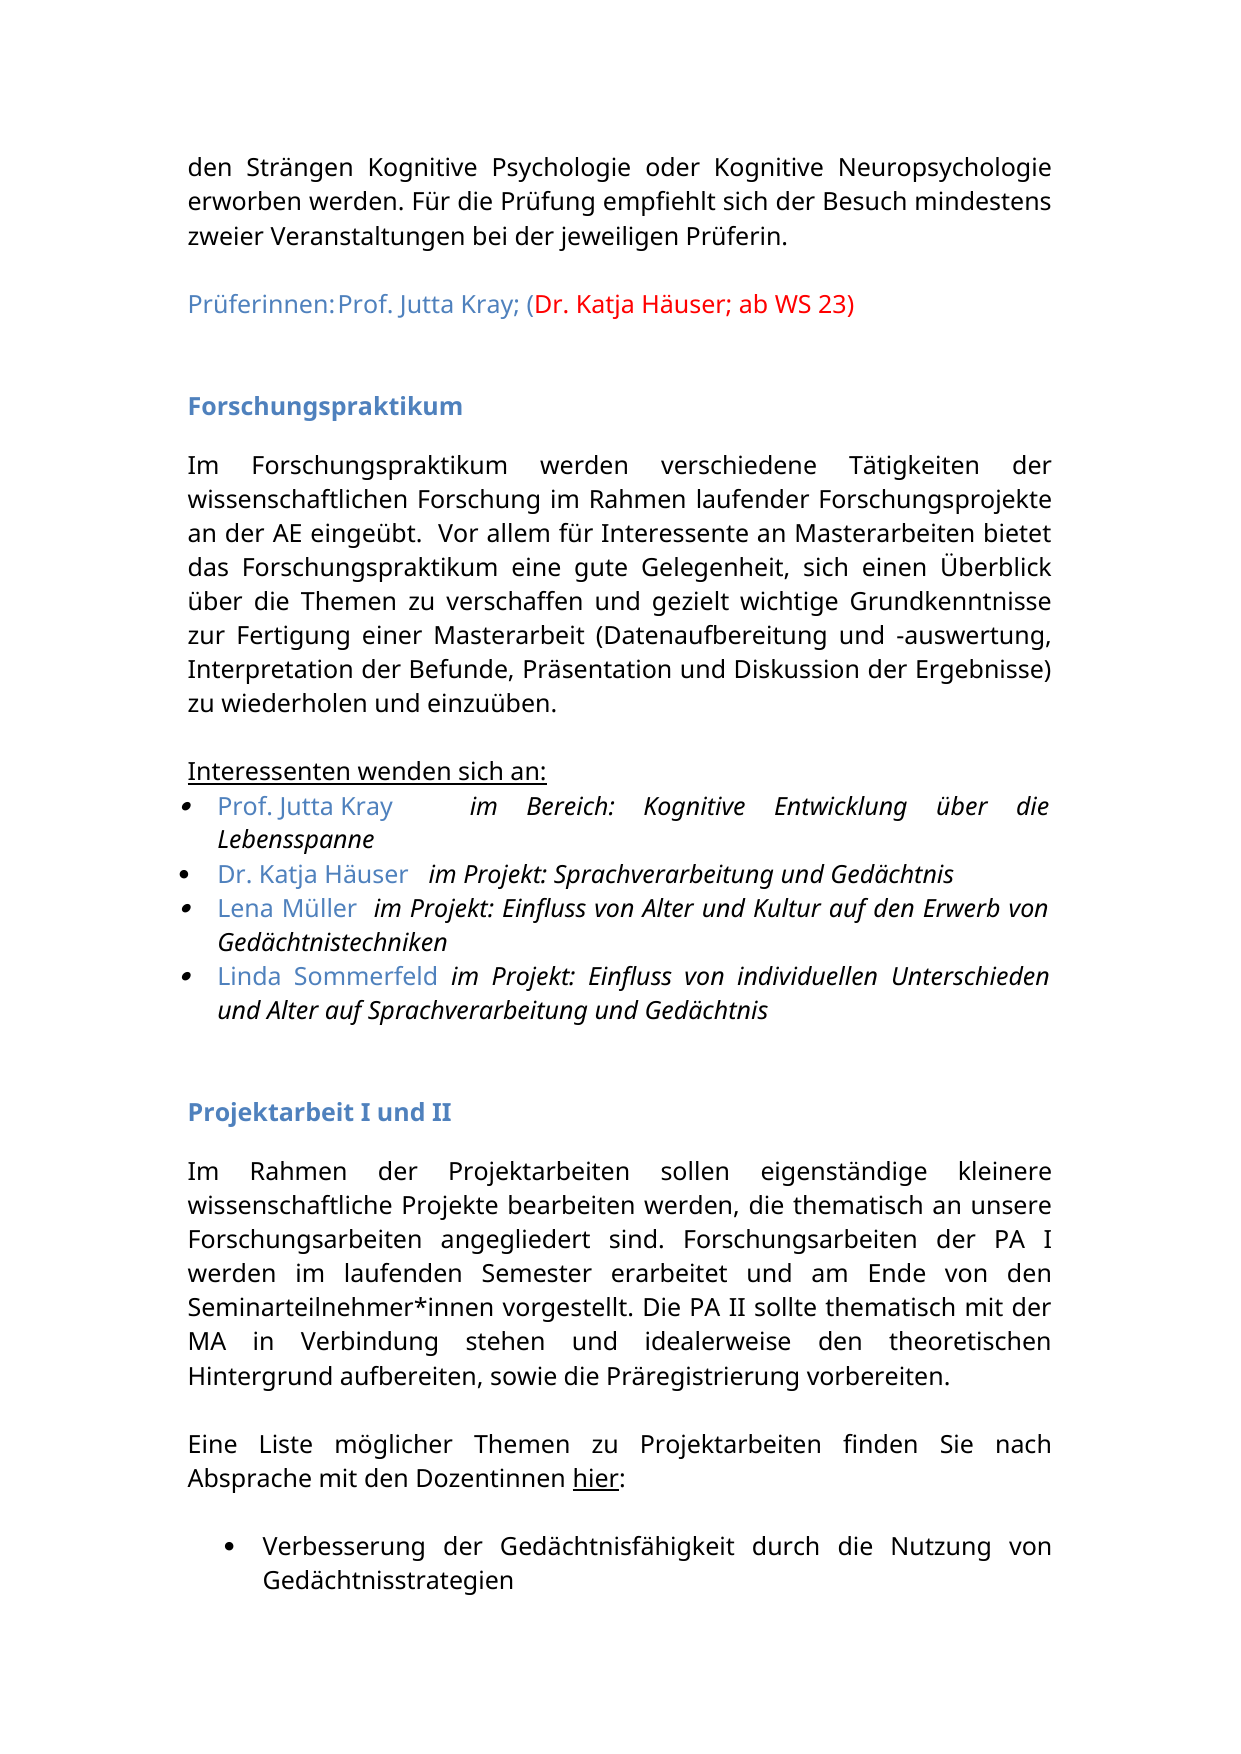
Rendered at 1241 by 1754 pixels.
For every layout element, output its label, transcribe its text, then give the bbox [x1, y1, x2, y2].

text Interessenten wenden sich an: [187, 754, 1053, 788]
text Projektarbeit I und II [187, 1095, 1053, 1129]
text Eine Liste möglicher Themen zu Projektarbeiten finden Sie nach Absprache mit den Dozentinnen hier: [187, 1426, 1053, 1494]
text Prüferinnen: Prof. Jutta Kray; (Dr. Katja Häuser; ab WS 23) [187, 286, 1053, 320]
list Dr. Katja Häuser im Projekt: Sprachverarbeitung und Gedächtnis [179, 856, 1053, 890]
list Prof. Jutta Kray im Bereich: Kognitive Entwicklung über die Lebensspanne [179, 788, 1053, 856]
list Lena Müller im Projekt: Einfluss von Alter und Kultur auf den Erwerb von Gedächtnistechniken [179, 890, 1053, 958]
text Im Forschungspraktikum werden verschiedene Tätigkeiten der wissenschaftlichen Forschung im Rahmen laufender Forschungsprojekte an der AE eingeübt. Vor allem für Interessente an Masterarbeiten bietet das Forschungspraktikum eine gute Gelegenheit, sich einen Überblick über die Themen zu verschaffen und gezielt wichtige Grundkenntnisse zur Fertigung einer Masterarbeit (Datenaufbereitung und -auswertung, Interpretation der Befunde, Präsentation und Diskussion der Ergebnisse) zu wiederholen und einzuüben. [187, 447, 1053, 720]
text Im Rahmen der Projektarbeiten sollen eigenständige kleinere wissenschaftliche Projekte bearbeiten werden, die thematisch an unsere Forschungsarbeiten angegliedert sind. Forschungsarbeiten der PA I werden im laufenden Semester erarbeitet und am Ende von den Seminarteilnehmer*innen vorgestellt. Die PA II sollte thematisch mit der MA in Verbindung stehen und idealerweise den theoretischen Hintergrund aufbereiten, sowie die Präregistrierung vorbereiten. [187, 1154, 1053, 1392]
text Forschungspraktikum [187, 388, 1053, 422]
list Verbesserung der Gedächtnisfähigkeit durch die Nutzung von Gedächtnisstrategien [225, 1528, 1053, 1597]
list Linda Sommerfeld im Projekt: Einfluss von individuellen Unterschieden und Alter auf Sprachverarbeitung und Gedächtnis [179, 958, 1053, 1027]
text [187, 150, 1053, 252]
